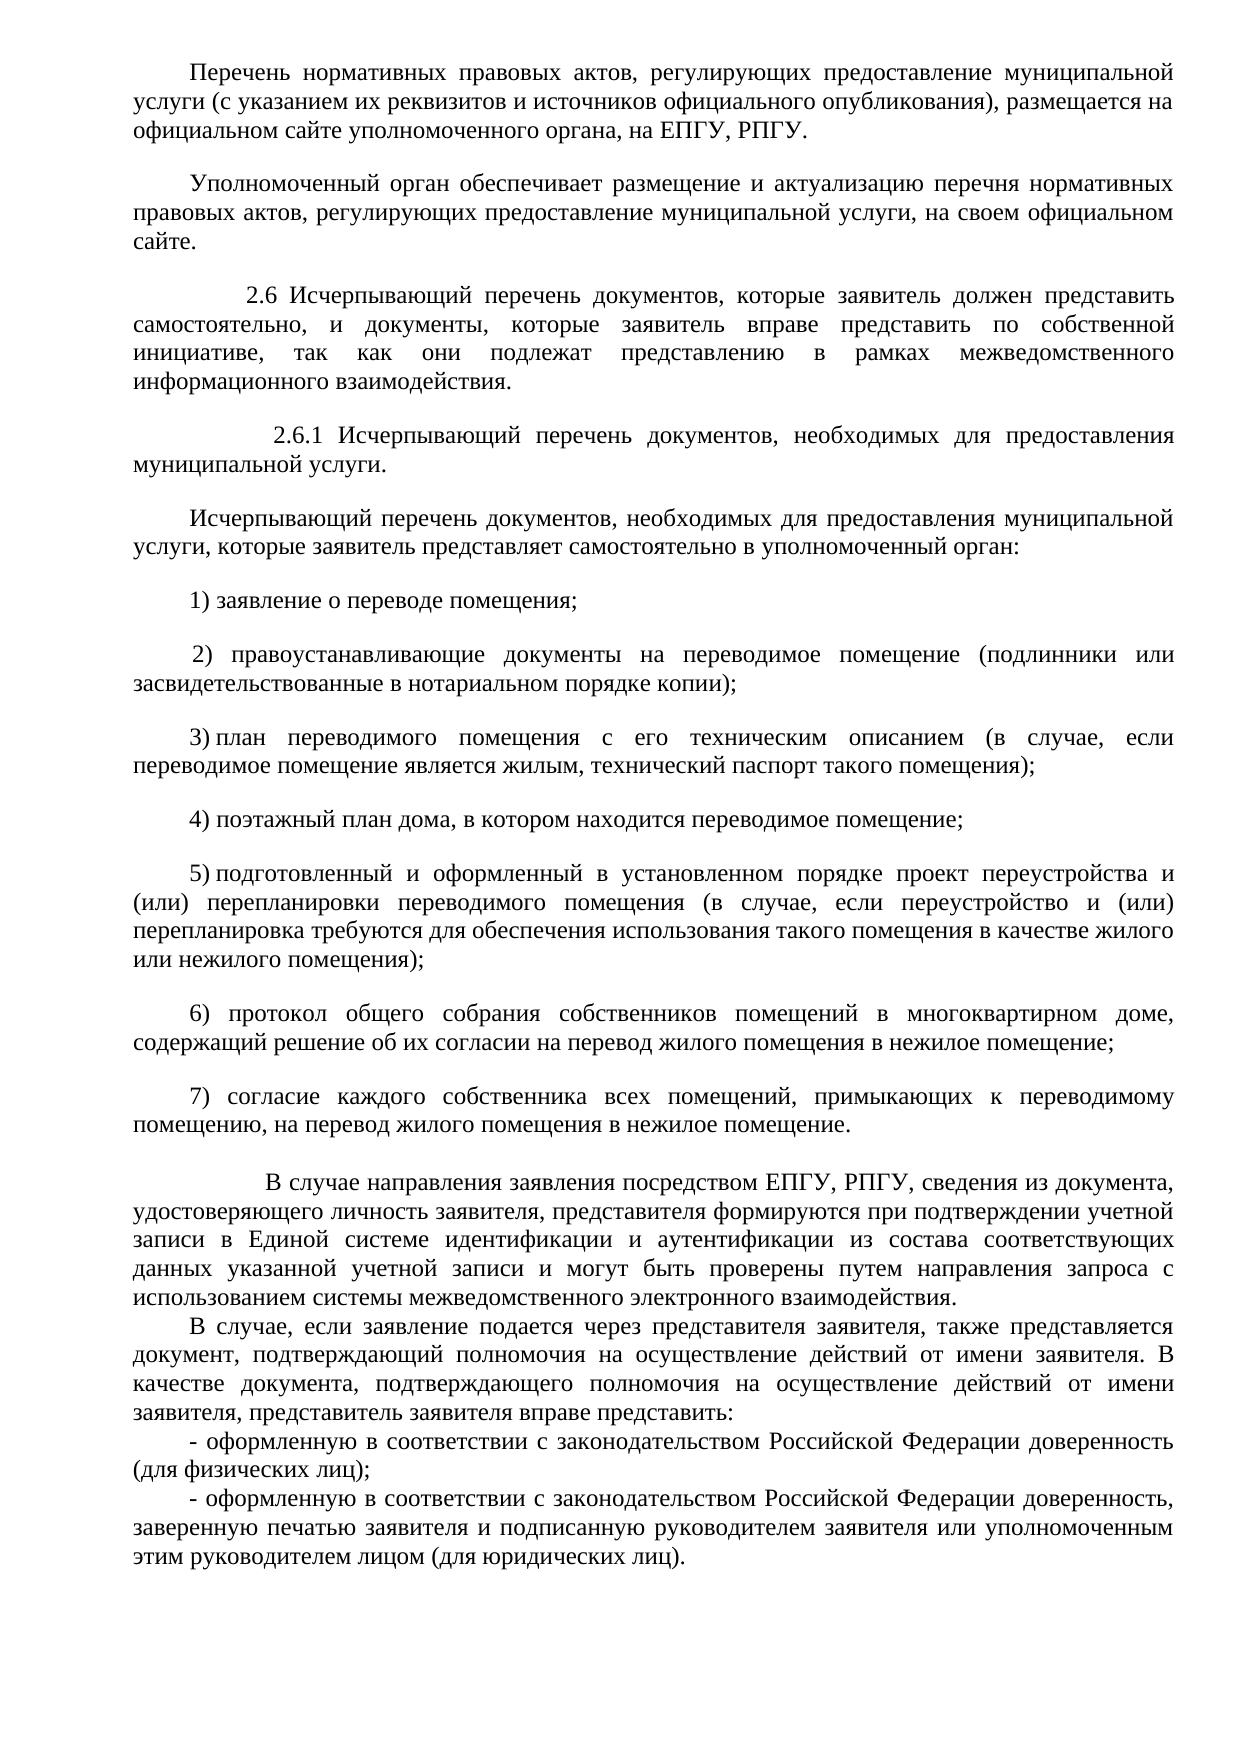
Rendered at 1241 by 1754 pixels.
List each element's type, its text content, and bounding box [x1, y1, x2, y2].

text Уполномоченный орган обеспечивает размещение и актуализацию перечня нормативных правовых актов, регулирующих предоставление муниципальной услуги, на своем официальном сайте. [133, 168, 1174, 255]
list протокол общего собрания собственников помещений в многоквартирном доме, содержащий решение об их согласии на перевод жилого помещения в нежилое помещение; [133, 998, 1174, 1056]
list 2.6 Исчерпывающий перечень документов, которые заявитель должен представить самостоятельно, и документы, которые заявитель вправе представить по собственной инициативе, так как они подлежат представлению в рамках межведомственного информационного взаимодействия. [133, 280, 1174, 395]
list поэтажный план дома, в котором находится переводимое помещение; [189, 804, 1207, 833]
text Исчерпывающий перечень документов, необходимых для предоставления муниципальной услуги, которые заявитель представляет самостоятельно в уполномоченный орган: [133, 503, 1174, 560]
list согласие каждого собственника всех помещений, примыкающих к переводимому помещению, на перевод жилого помещения в нежилое помещение. [133, 1081, 1174, 1138]
text Перечень нормативных правовых актов, регулирующих предоставление муниципальной услуги (с указанием их реквизитов и источников официального опубликования), размещается на официальном сайте уполномоченного органа, на ЕПГУ, РПГУ. [133, 57, 1174, 143]
list подготовленный и оформленный в установленном порядке проект переустройства и (или) перепланировки переводимого помещения (в случае, если переустройство и (или) перепланировка требуются для обеспечения использования такого помещения в качестве жилого или нежилого помещения); [133, 858, 1174, 973]
list 2.6.1 Исчерпывающий перечень документов, необходимых для предоставления муниципальной услуги. [133, 420, 1174, 477]
text В случае, если заявление подается через представителя заявителя, также представляется документ, подтверждающий полномочия на осуществление действий от имени заявителя. В качестве документа, подтверждающего полномочия на осуществление действий от имени заявителя, представитель заявителя вправе представить: [133, 1311, 1174, 1426]
list правоустанавливающие документы на переводимое помещение (подлинники или засвидетельствованные в нотариальном порядке копии); [133, 639, 1174, 697]
list заявление о переводе помещения; [189, 585, 1207, 614]
list оформленную в соответствии с законодательством Российской Федерации доверенность (для физических лиц); [133, 1426, 1175, 1483]
list оформленную в соответствии с законодательством Российской Федерации доверенность, заверенную печатью заявителя и подписанную руководителем заявителя или уполномоченным этим руководителем лицом (для юридических лиц). [133, 1483, 1174, 1569]
list В случае направления заявления посредством ЕПГУ, РПГУ, сведения из документа, удостоверяющего личность заявителя, представителя формируются при подтверждении учетной записи в Единой системе идентификации и аутентификации из состава соответствующих данных указанной учетной записи и могут быть проверены путем направления запроса с использованием системы межведомственного электронного взаимодействия. [133, 1167, 1175, 1311]
list план переводимого помещения с его техническим описанием (в случае, если переводимое помещение является жилым, технический паспорт такого помещения); [133, 722, 1174, 779]
